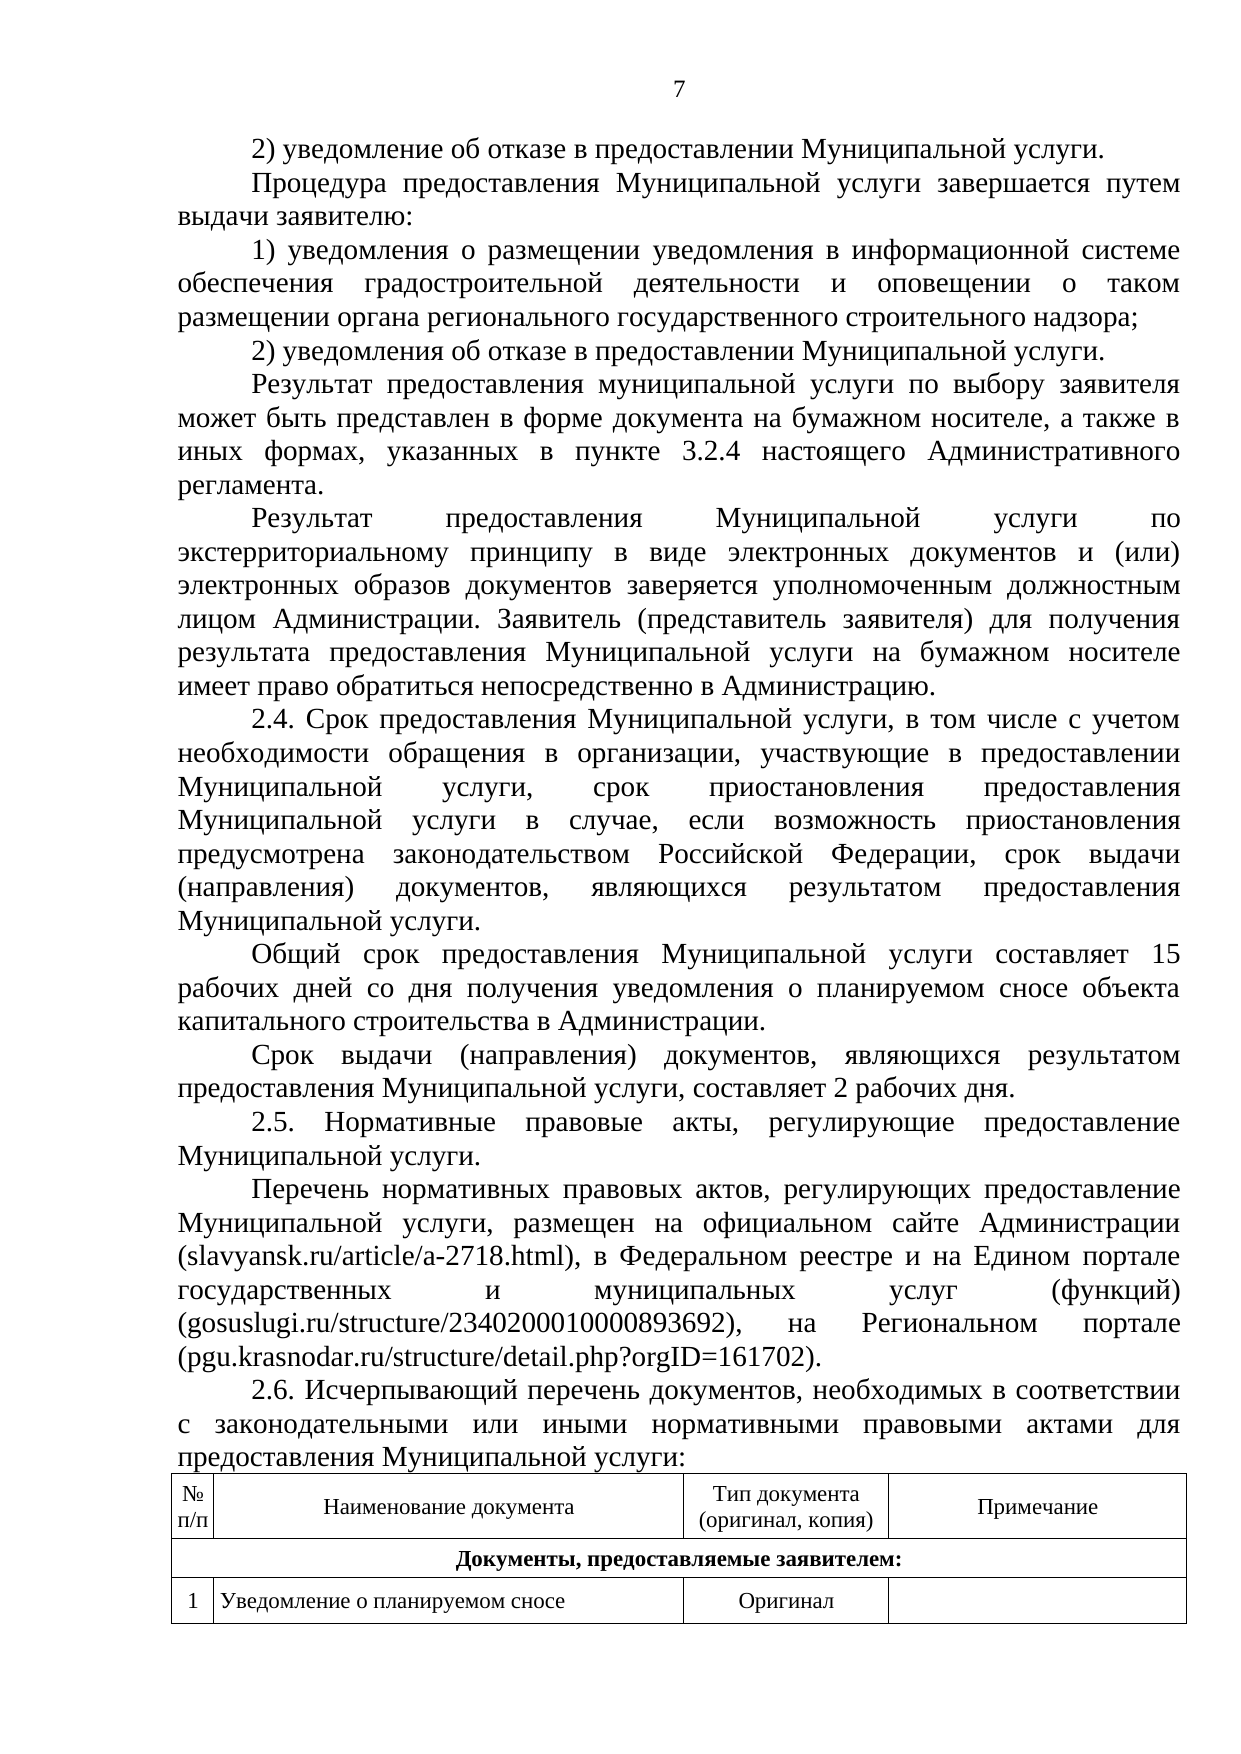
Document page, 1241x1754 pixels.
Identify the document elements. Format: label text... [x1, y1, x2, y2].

text Результат предоставления Муниципальной услуги по экстерриториальному принципу в виде электронных документов и (или) электронных образов документов заверяется уполномоченным должностным лицом Администрации. Заявитель (представитель заявителя) для получения результата предоставления Муниципальной услуги на бумажном носителе имеет право обратиться непосредственно в Администрацию. [177, 500, 1181, 702]
table_cell Оригинал [684, 1578, 888, 1622]
text Общий срок предоставления Муниципальной услуги составляет 15 рабочих дней со дня получения уведомления о планируемом сносе объекта капитального строительства в Администрации. [177, 936, 1181, 1037]
text Процедура предоставления Муниципальной услуги завершается путем выдачи заявителю: [177, 165, 1181, 232]
text 2) уведомления об отказе в предоставлении Муниципальной услуги. [177, 333, 1181, 366]
text 1) уведомления о размещении уведомления в информационной системе обеспечения градостроительной деятельности и оповещении о таком размещении органа регионального государственного строительного надзора; [177, 232, 1181, 333]
table_cell Документы, предоставляемые заявителем: [172, 1539, 1186, 1577]
table_header № п/п [172, 1474, 213, 1538]
text 2.6. Исчерпывающий перечень документов, необходимых в соответствии с законодательными или иными нормативными правовыми актами для предоставления Муниципальной услуги: [177, 1372, 1181, 1473]
text Срок выдачи (направления) документов, являющихся результатом предоставления Муниципальной услуги, составляет 2 рабочих дня. [177, 1037, 1181, 1104]
table_header Наименование документа [214, 1474, 683, 1538]
table_cell 1 [172, 1578, 213, 1622]
text Перечень нормативных правовых актов, регулирующих предоставление Муниципальной услуги, размещен на официальном сайте Администрации (slavyansk.ru/article/a-2718.html), в Федеральном реестре и на Едином портале государственных и муниципальных услуг (функций) (gosuslugi.ru/structure/2340200010000893692), на Региональном портале (pgu.krasnodar.ru/structure/detail.php?orgID=161702). [177, 1171, 1181, 1372]
table_cell Уведомление о планируемом сносе [214, 1578, 683, 1622]
table_cell [889, 1578, 1186, 1622]
text Результат предоставления муниципальной услуги по выбору заявителя может быть представлен в форме документа на бумажном носителе, а также в иных формах, указанных в пункте 3.2.4 настоящего Административного регламента. [177, 366, 1181, 500]
text 2) уведомление об отказе в предоставлении Муниципальной услуги. [177, 131, 1181, 165]
table_header Тип документа (оригинал, копия) [684, 1474, 888, 1538]
text 2.4. Срок предоставления Муниципальной услуги, в том числе с учетом необходимости обращения в организации, участвующие в предоставлении Муниципальной услуги, срок приостановления предоставления Муниципальной услуги в случае, если возможность приостановления предусмотрена законодательством Российской Федерации, срок выдачи (направления) документов, являющихся результатом предоставления Муниципальной услуги. [177, 702, 1181, 936]
text 2.5. Нормативные правовые акты, регулирующие предоставление Муниципальной услуги. [177, 1104, 1181, 1171]
table_header Примечание [889, 1474, 1186, 1538]
